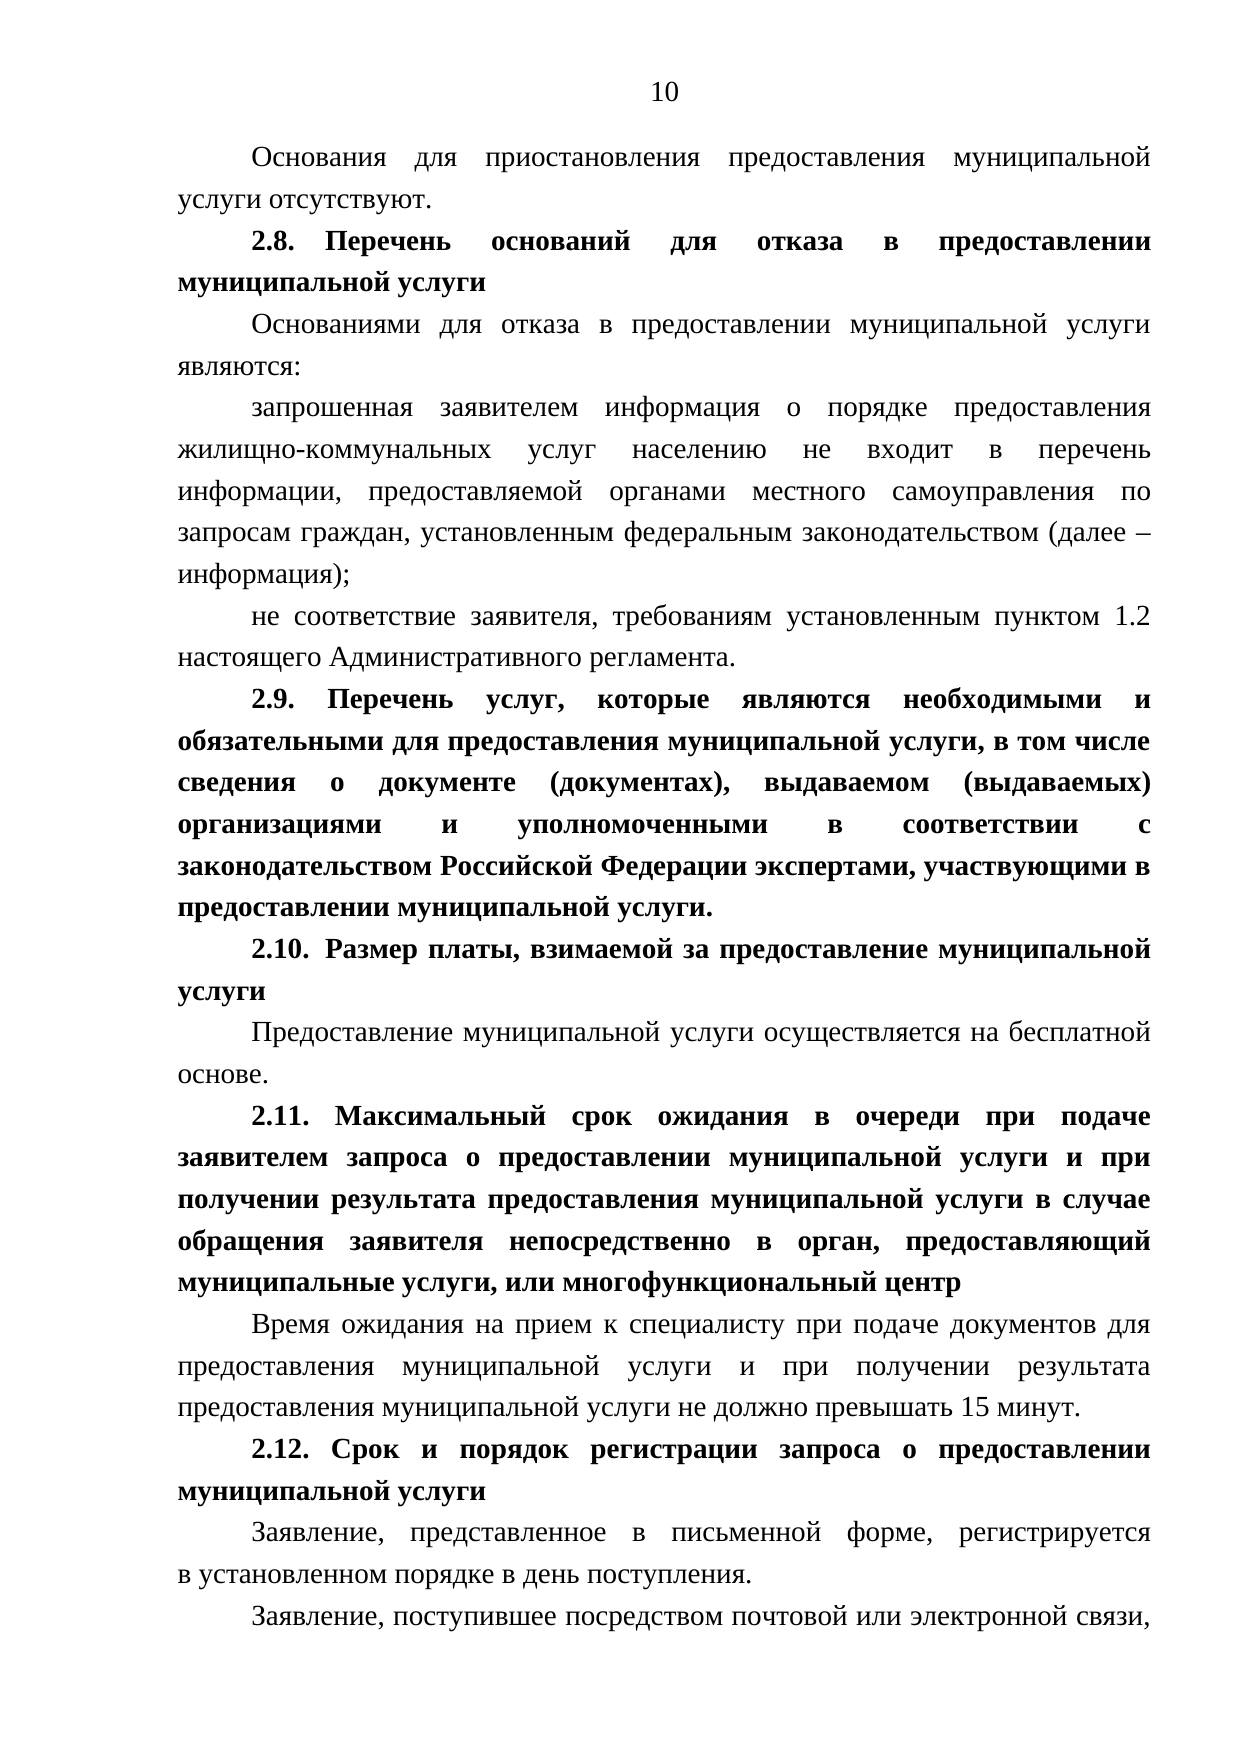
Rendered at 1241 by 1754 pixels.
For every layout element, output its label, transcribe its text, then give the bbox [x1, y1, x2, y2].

text 2.8. Перечень оснований для отказа в предоставлении муниципальной услуги [177, 217, 1152, 300]
text 2.10. Размер платы, взимаемой за предоставление муниципальной услуги [177, 925, 1152, 1008]
text 2.11. Максимальный срок ожидания в очереди при подаче заявителем запроса о предоставлении муниципальной услуги и при получении результата предоставления муниципальной услуги в случае обращения заявителя непосредственно в орган, предоставляющий муниципальные услуги, или многофункциональный центр [177, 1092, 1152, 1300]
text Время ожидания на прием к специалисту при подаче документов для предоставления муниципальной услуги и при получении результата предоставления муниципальной услуги не должно превышать 15 минут. [177, 1300, 1152, 1425]
text Заявление, представленное в письменной форме, регистрируется в установленном порядке в день поступления. [177, 1508, 1152, 1592]
text запрошенная заявителем информация о порядке предоставления жилищно-коммунальных услуг населению не входит в перечень информации, предоставляемой органами местного самоуправления по запросам граждан, установленным федеральным законодательством (далее – информация); [177, 383, 1152, 592]
text не соответствие заявителя, требованиям установленным пунктом 1.2 настоящего Административного регламента. [177, 592, 1152, 675]
text 2.9. Перечень услуг, которые являются необходимыми и обязательными для предоставления муниципальной услуги, в том числе сведения о документе (документах), выдаваемом (выдаваемых) организациями и уполномоченными в соответствии с законодательством Российской Федерации экспертами, участвующими в предоставлении муниципальной услуги. [177, 675, 1152, 925]
text Предоставление муниципальной услуги осуществляется на бесплатной основе. [177, 1008, 1152, 1092]
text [177, 1592, 1152, 1633]
text 2.12. Срок и порядок регистрации запроса о предоставлении муниципальной услуги [177, 1425, 1152, 1508]
text Основания для приостановления предоставления муниципальной услуги отсутствуют. [177, 133, 1152, 217]
text Основаниями для отказа в предоставлении муниципальной услуги являются: [177, 300, 1152, 383]
